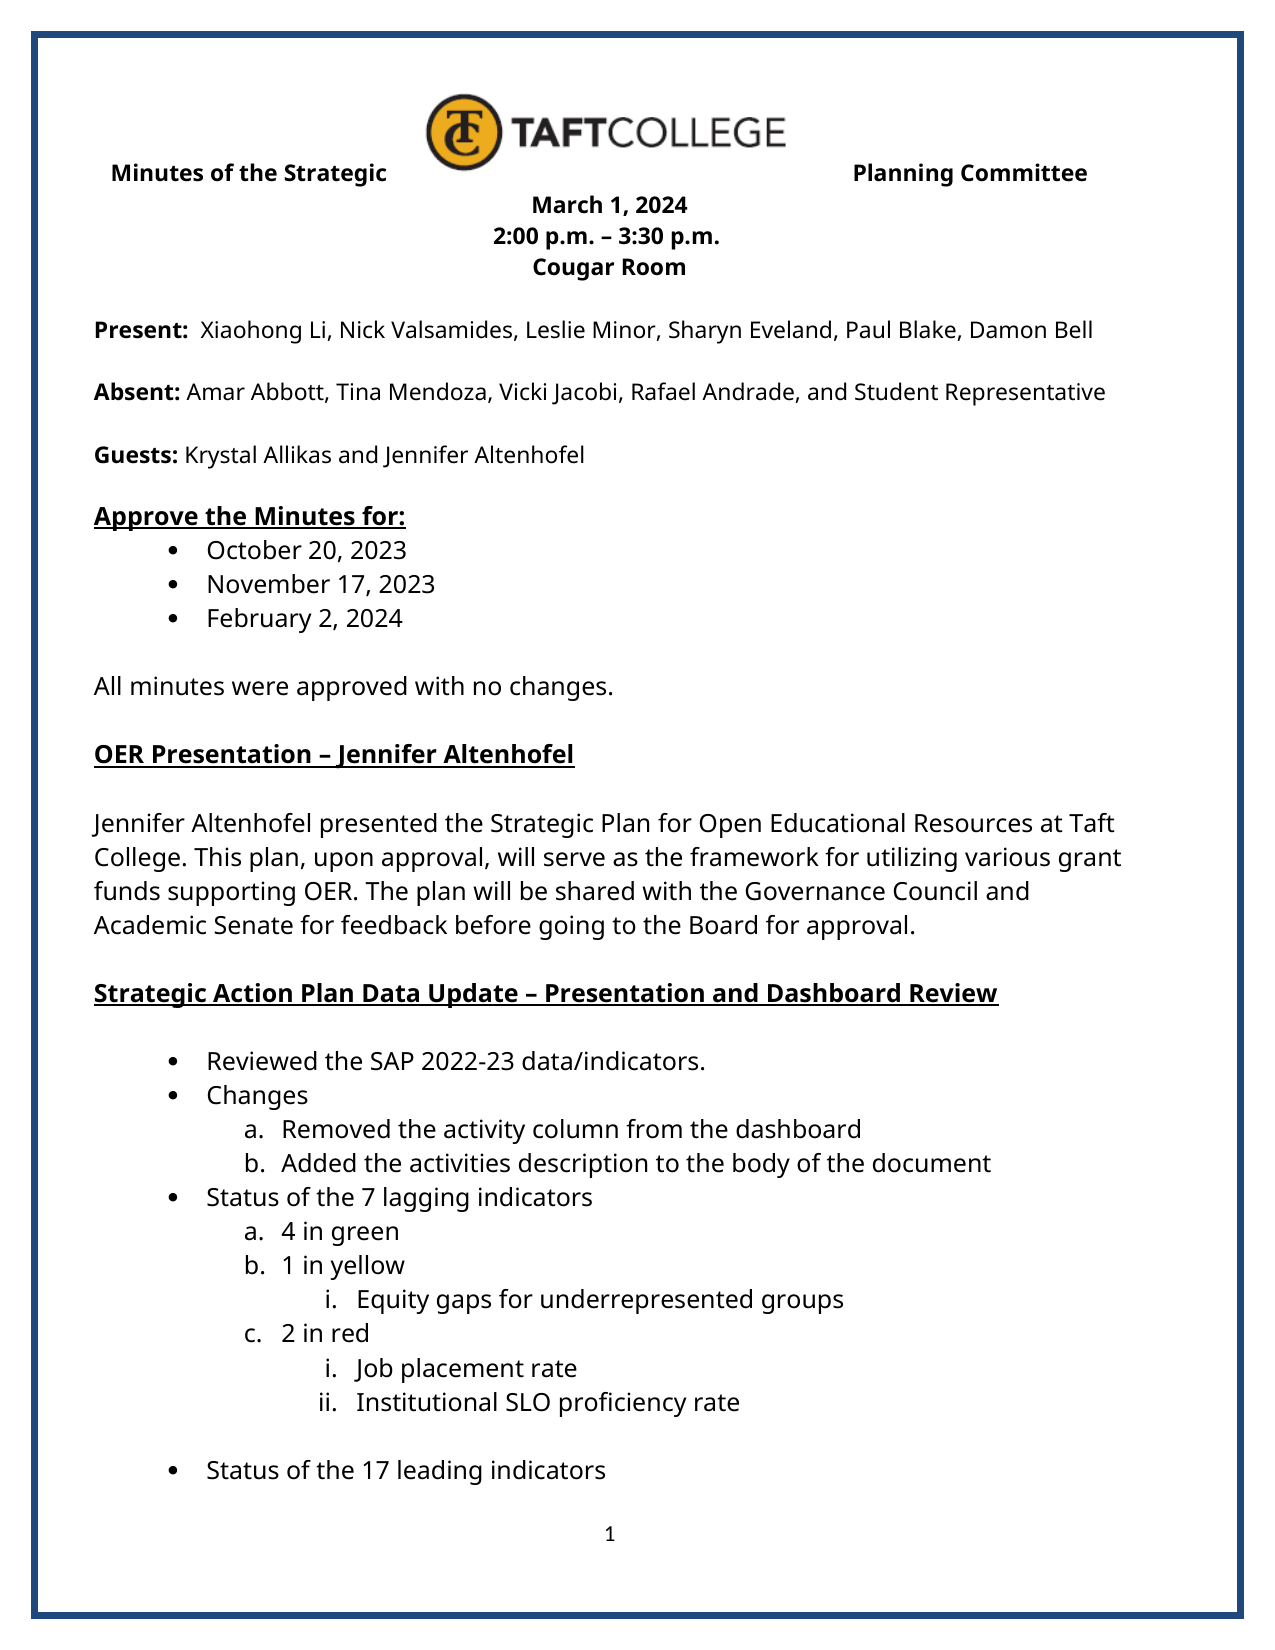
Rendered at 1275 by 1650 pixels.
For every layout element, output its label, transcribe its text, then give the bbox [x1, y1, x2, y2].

list October 20, 2023 [169, 533, 1125, 567]
list Status of the 17 leading indicators [169, 1452, 1125, 1486]
list November 17, 2023 [169, 567, 1125, 601]
text All minutes were approved with no changes. [94, 669, 1125, 703]
list Equity gaps for underrepresented groups [337, 1282, 1125, 1316]
text Approve the Minutes for: [94, 499, 1125, 533]
list Removed the activity column from the dashboard [244, 1112, 1125, 1146]
text Minutes of the Strategic Planning Committee [94, 129, 1125, 189]
text Present: Xiaohong Li, Nick Valsamides, Leslie Minor, Sharyn Eveland, Paul Blake, Damon Bell [94, 314, 1162, 345]
text Strategic Action Plan Data Update – Presentation and Dashboard Review [94, 976, 1125, 1009]
list Changes [169, 1078, 1125, 1112]
list Institutional SLO proficiency rate [337, 1384, 1125, 1418]
list 2 in red [244, 1316, 1125, 1350]
list February 2, 2024 [169, 601, 1125, 635]
text March 1, 2024 [94, 189, 1125, 220]
list 1 in yellow [244, 1248, 1125, 1282]
picture [422, 87, 797, 129]
list Added the activities description to the body of the document [244, 1146, 1125, 1180]
text OER Presentation – Jennifer Altenhofel [94, 737, 1125, 771]
list Job placement rate [337, 1350, 1125, 1384]
text Guests: Krystal Allikas and Jennifer Altenhofel [94, 439, 1162, 470]
text 2:00 p.m. – 3:30 p.m. Cougar Room [94, 220, 1125, 282]
text Jennifer Altenhofel presented the Strategic Plan for Open Educational Resources at Taft College. This plan, upon approval, will serve as the framework for utilizing various grant funds supporting OER. The plan will be shared with the Governance Council and Academic Senate for feedback before going to the Board for approval. [94, 805, 1125, 941]
list Status of the 7 lagging indicators [169, 1180, 1125, 1214]
list 4 in green [244, 1214, 1125, 1248]
list Reviewed the SAP 2022-23 data/indicators. [169, 1044, 1125, 1078]
text Absent: Amar Abbott, Tina Mendoza, Vicki Jacobi, Rafael Andrade, and Student Representative [94, 376, 1162, 407]
